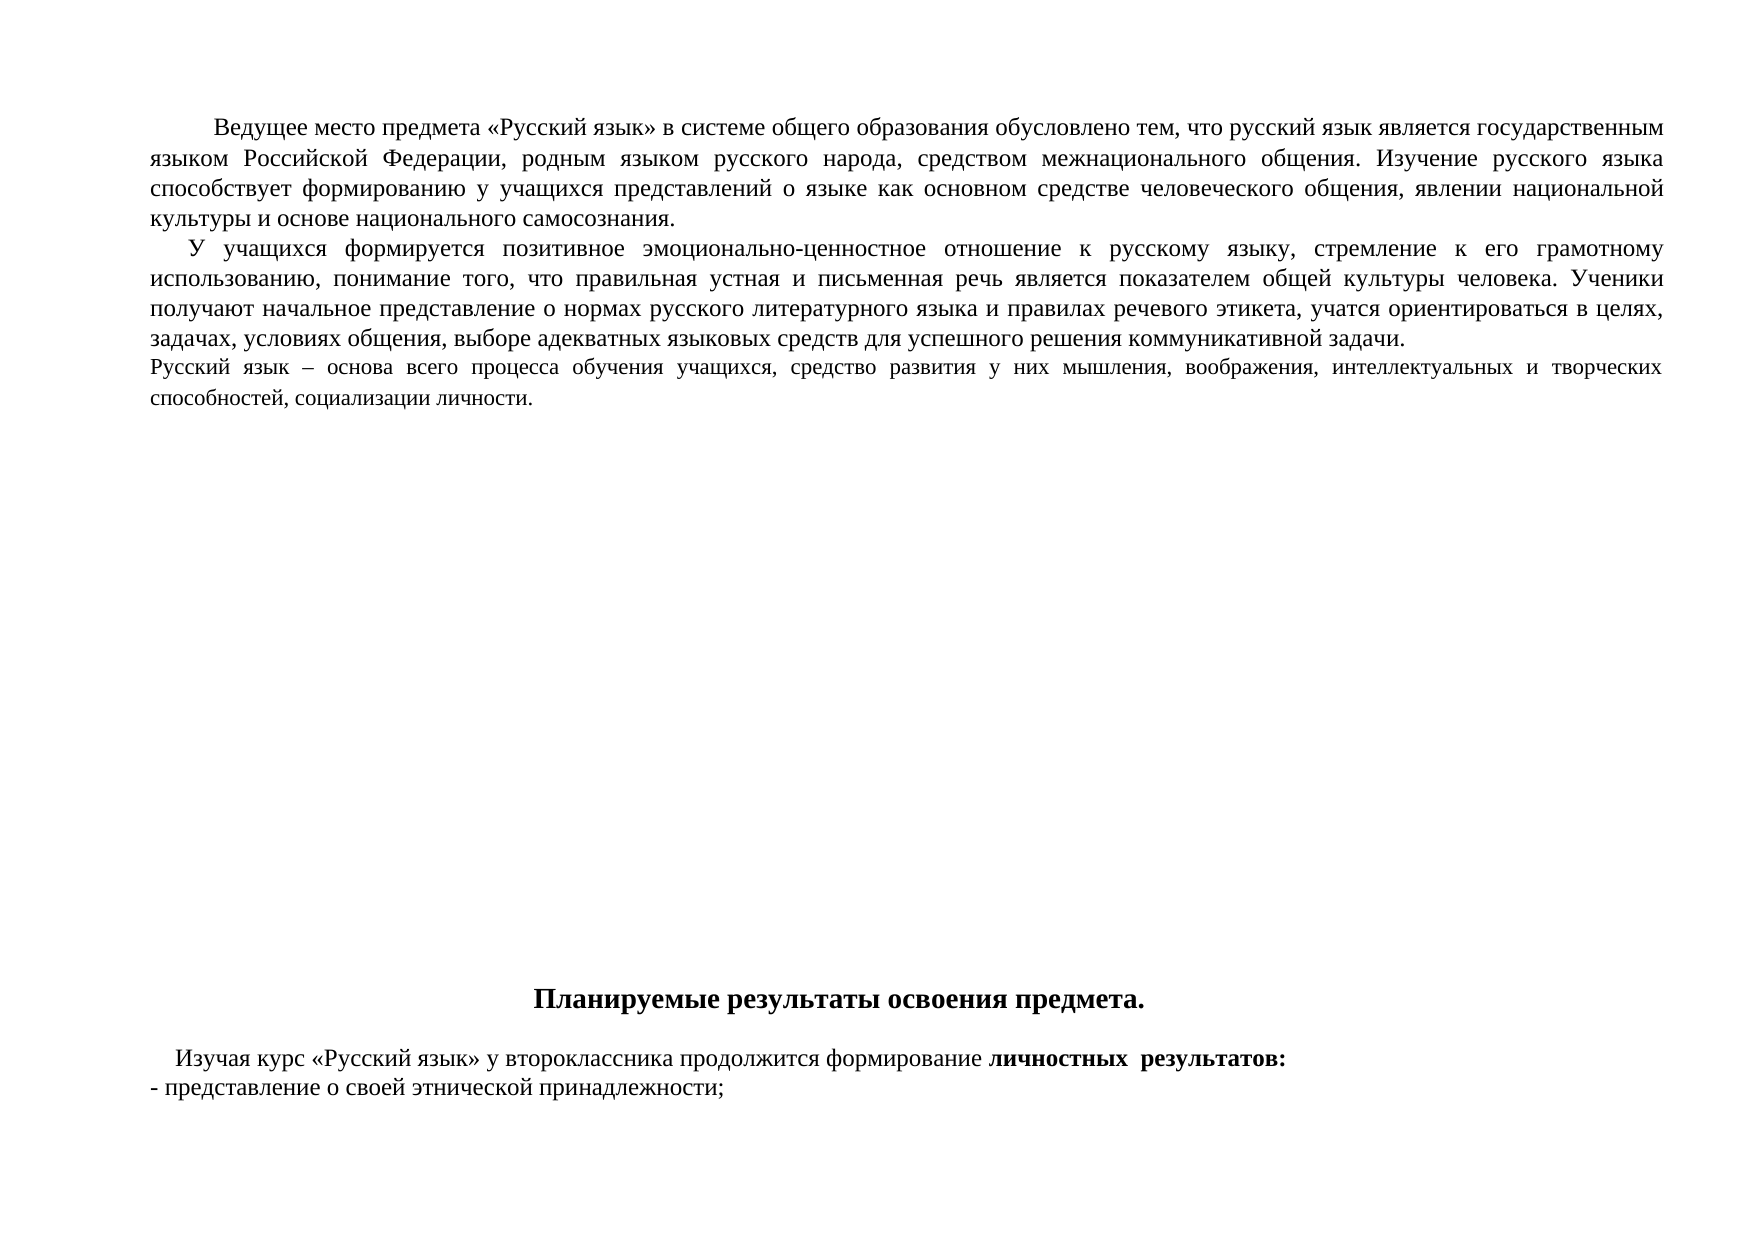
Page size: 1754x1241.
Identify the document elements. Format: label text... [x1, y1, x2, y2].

text У учащихся формируется позитивное эмоционально-ценностное отношение к русскому языку, стремление к его грамотному использованию, понимание того, что правильная устная и письменная речь является показателем общей культуры человека. Ученики получают начальное представление о нормах русского литературного языка и правилах речевого этикета, учатся ориентироваться в целях, задачах, условиях общения, выборе адекватных языковых средств для успешного решения коммуникативной задачи. [150, 233, 1665, 352]
text Русский язык – основа всего процесса обучения учащихся, средство развития у них мышления, воображения, интеллектуальных и творческих способностей, социализации личности. [150, 353, 1665, 410]
text Планируемые результаты освоения предмета. [150, 981, 1665, 1014]
text Ведущее место предмета «Русский язык» в системе общего образования обусловлено тем, что русский язык является государственным языком Российской Федерации, родным языком русского народа, средством межнационального общения. Изучение русского языка способствует формированию у учащихся представлений о языке как основном средстве человеческого общения, явлении национальной культуры и основе национального самосознания. [150, 112, 1665, 232]
text Изучая курс «Русский язык» у второклассника продолжится формирование личностных результатов: [150, 1043, 1665, 1072]
text - представление о своей этнической принадлежности; [150, 1072, 1665, 1101]
